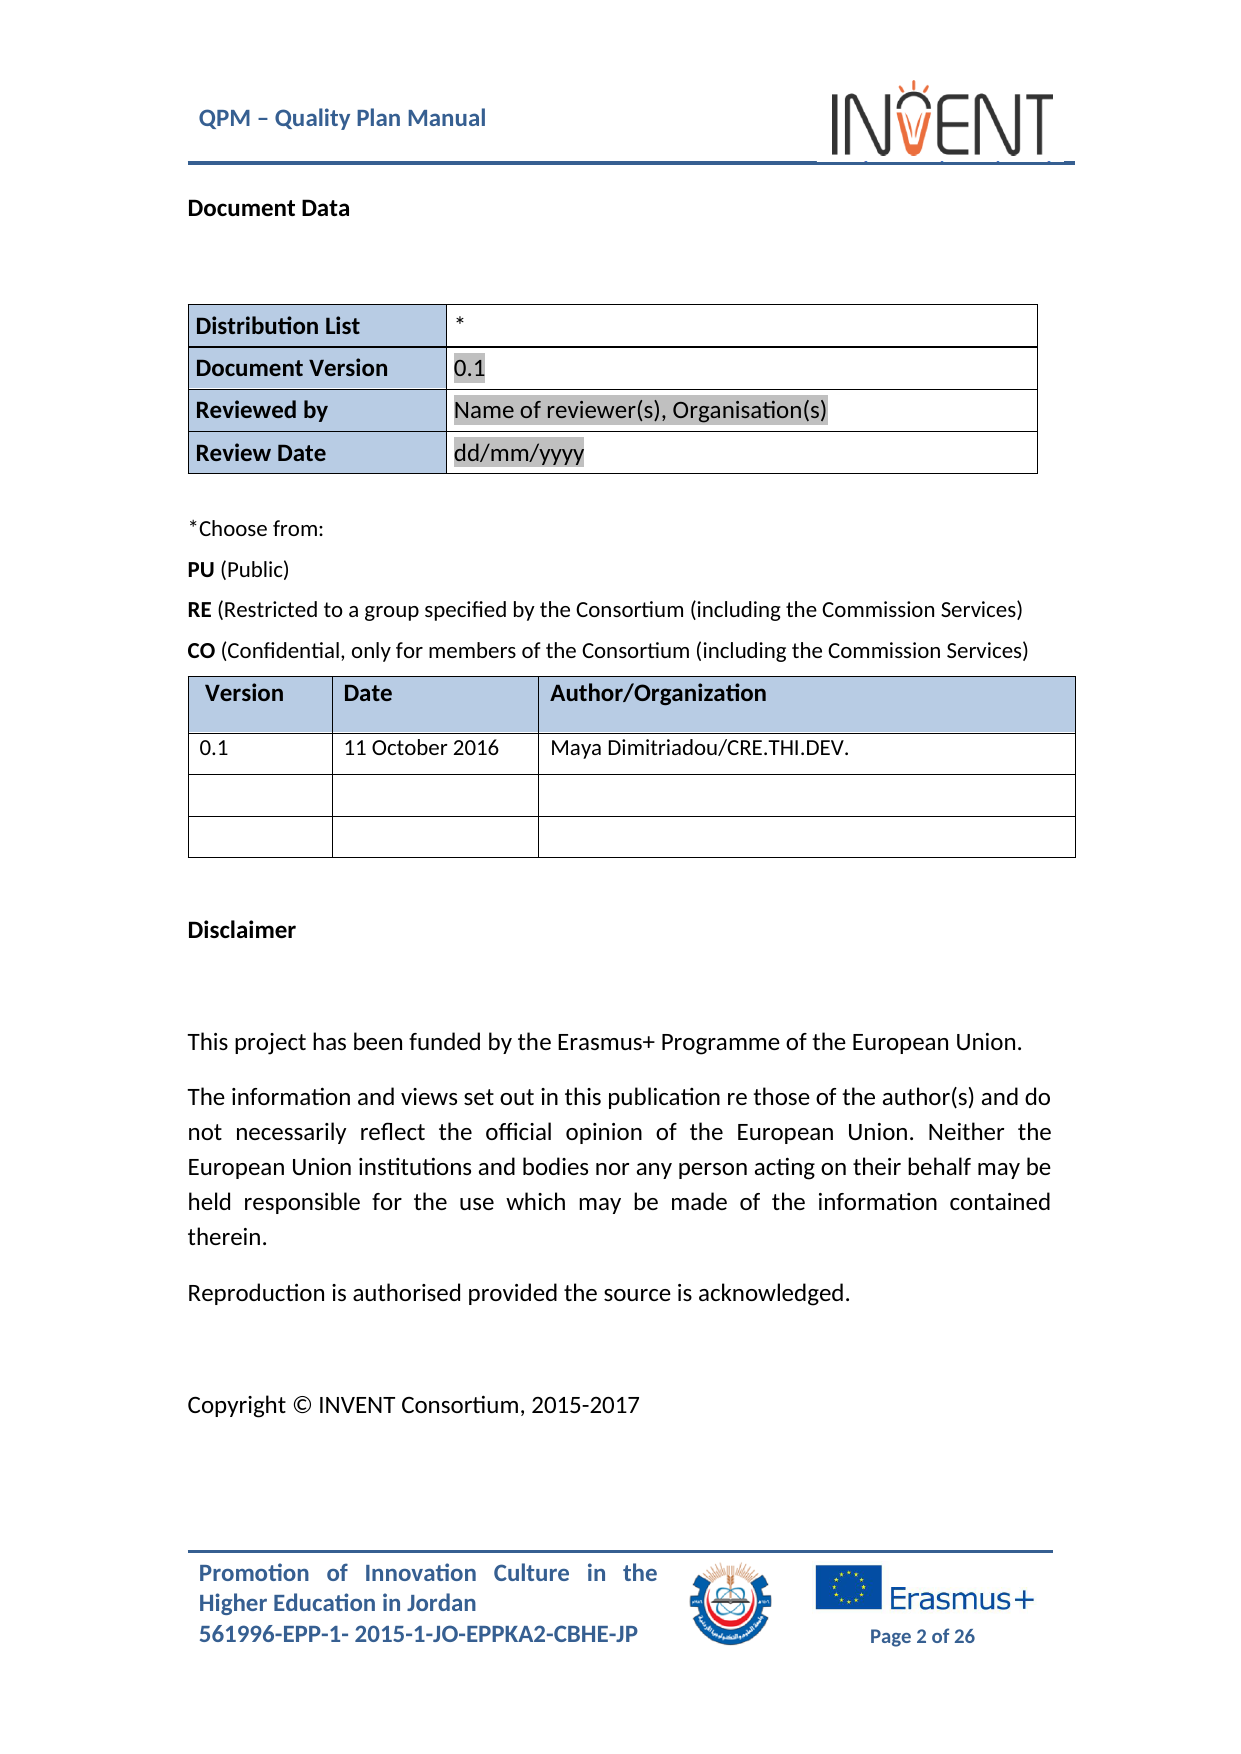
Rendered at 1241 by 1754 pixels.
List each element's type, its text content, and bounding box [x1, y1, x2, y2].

table_cell Document Version [189, 348, 446, 388]
picture [816, 73, 1064, 162]
text Reproduction is authorised provided the source is acknowledged. [187, 1277, 1053, 1308]
picture [681, 1553, 781, 1653]
text RE (Restricted to a group specified by the Consortium (including the Commission Services) [187, 595, 1053, 623]
table_cell [539, 775, 1075, 816]
table_cell Name of reviewer(s), Organisation(s) [447, 390, 1037, 431]
table_cell [189, 775, 332, 816]
table_cell [333, 775, 538, 816]
text The information and views set out in this publication re those of the author(s) and do not necessarily reflect the official opinion of the European Union. Neither the European Union institutions and bodies nor any person acting on their behalf may be held responsible for the use which may be made of the information contained therein. [187, 1082, 1053, 1252]
table_cell Reviewed by [189, 390, 446, 431]
text CO (Confidential, only for members of the Consortium (including the Commission Services) [187, 636, 1053, 664]
text This project has been funded by the Erasmus+ Programme of the European Union. [187, 1026, 1053, 1056]
table_cell 11 October 2016 [333, 734, 538, 774]
table_header Author/Organization [539, 677, 1075, 732]
table_header Distribution List [189, 305, 446, 346]
table_header Version [189, 677, 332, 732]
table_cell [333, 817, 538, 857]
table_cell [539, 817, 1075, 857]
table_header * [447, 305, 1037, 346]
text Document Data [187, 193, 1053, 223]
table_cell Review Date [189, 432, 446, 473]
table_cell [189, 817, 332, 857]
table_cell dd/mm/yyyy [447, 432, 1037, 473]
table_header Date [333, 677, 538, 732]
table_cell Maya Dimitriadou/CRE.THI.DEV. [539, 734, 1075, 774]
text *Choose from: [187, 514, 1053, 542]
table_cell 0.1 [189, 734, 332, 774]
table_cell 0.1 [447, 348, 1037, 388]
text Disclaimer [187, 914, 1053, 944]
text PU (Public) [187, 555, 1053, 583]
text Copyright © INVENT Consortium, 2015-2017 [187, 1389, 1053, 1419]
